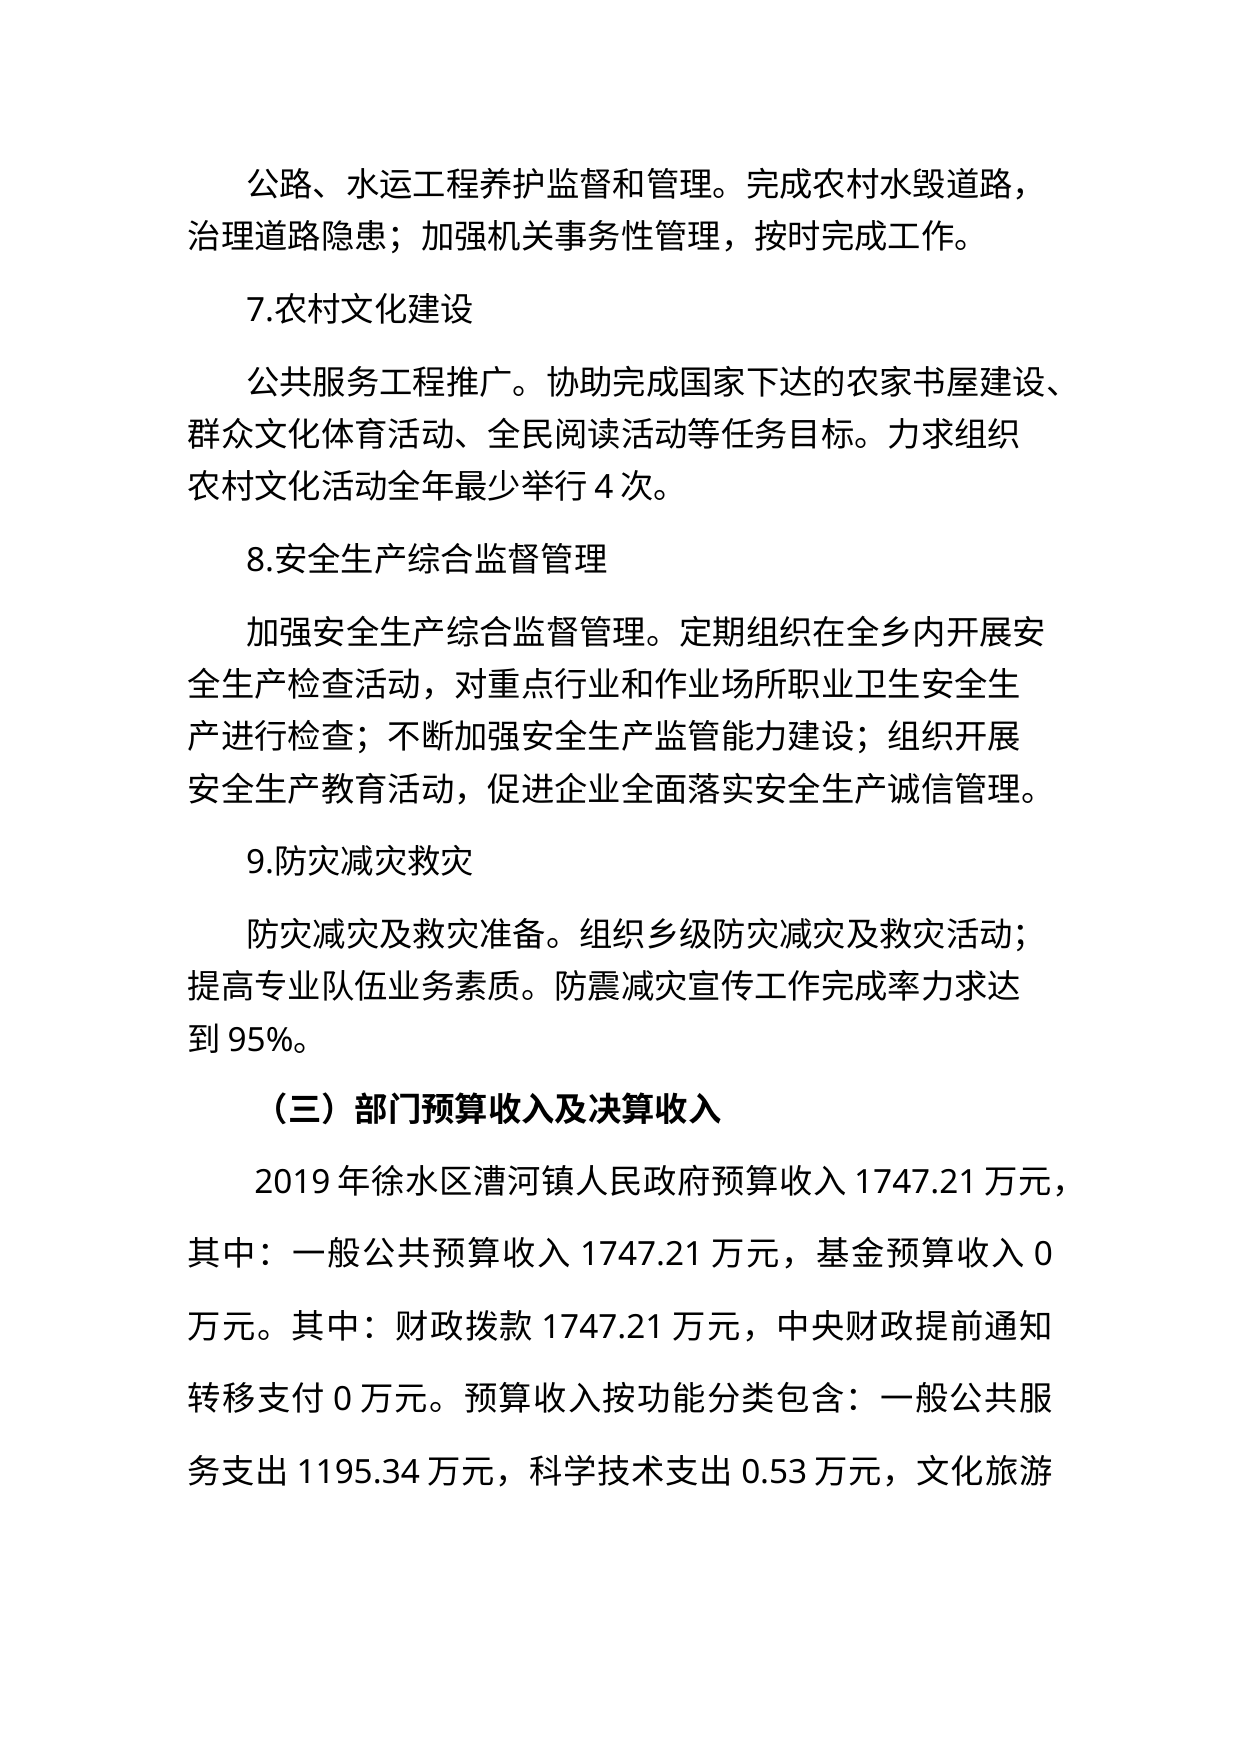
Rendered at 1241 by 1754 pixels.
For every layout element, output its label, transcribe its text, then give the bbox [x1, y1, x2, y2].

text 加强安全生产综合监督管理。定期组织在全乡内开展安全生产检查活动，对重点行业和作业场所职业卫生安全生产进行检查；不断加强安全生产监管能力建设；组织开展安全生产教育活动，促进企业全面落实安全生产诚信管理。 [187, 603, 1053, 811]
text 7.农村文化建设 [187, 280, 1053, 332]
text 公路、水运工程养护监督和管理。完成农村水毁道路，治理道路隐患；加强机关事务性管理，按时完成工作。 [187, 155, 1053, 259]
text 9.防灾减灾救灾 [187, 832, 1053, 884]
text 防灾减灾及救灾准备。组织乡级防灾减灾及救灾活动；提高专业队伍业务素质。防震减灾宣传工作完成率力求达到95%。 [187, 905, 1053, 1061]
text 8.安全生产综合监督管理 [187, 530, 1053, 582]
text （三）部门预算收入及决算收入 [187, 1082, 1053, 1131]
text 公共服务工程推广。协助完成国家下达的农家书屋建设、群众文化体育活动、全民阅读活动等任务目标。力求组织农村文化活动全年最少举行4次。 [187, 353, 1053, 509]
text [187, 1154, 1053, 1493]
